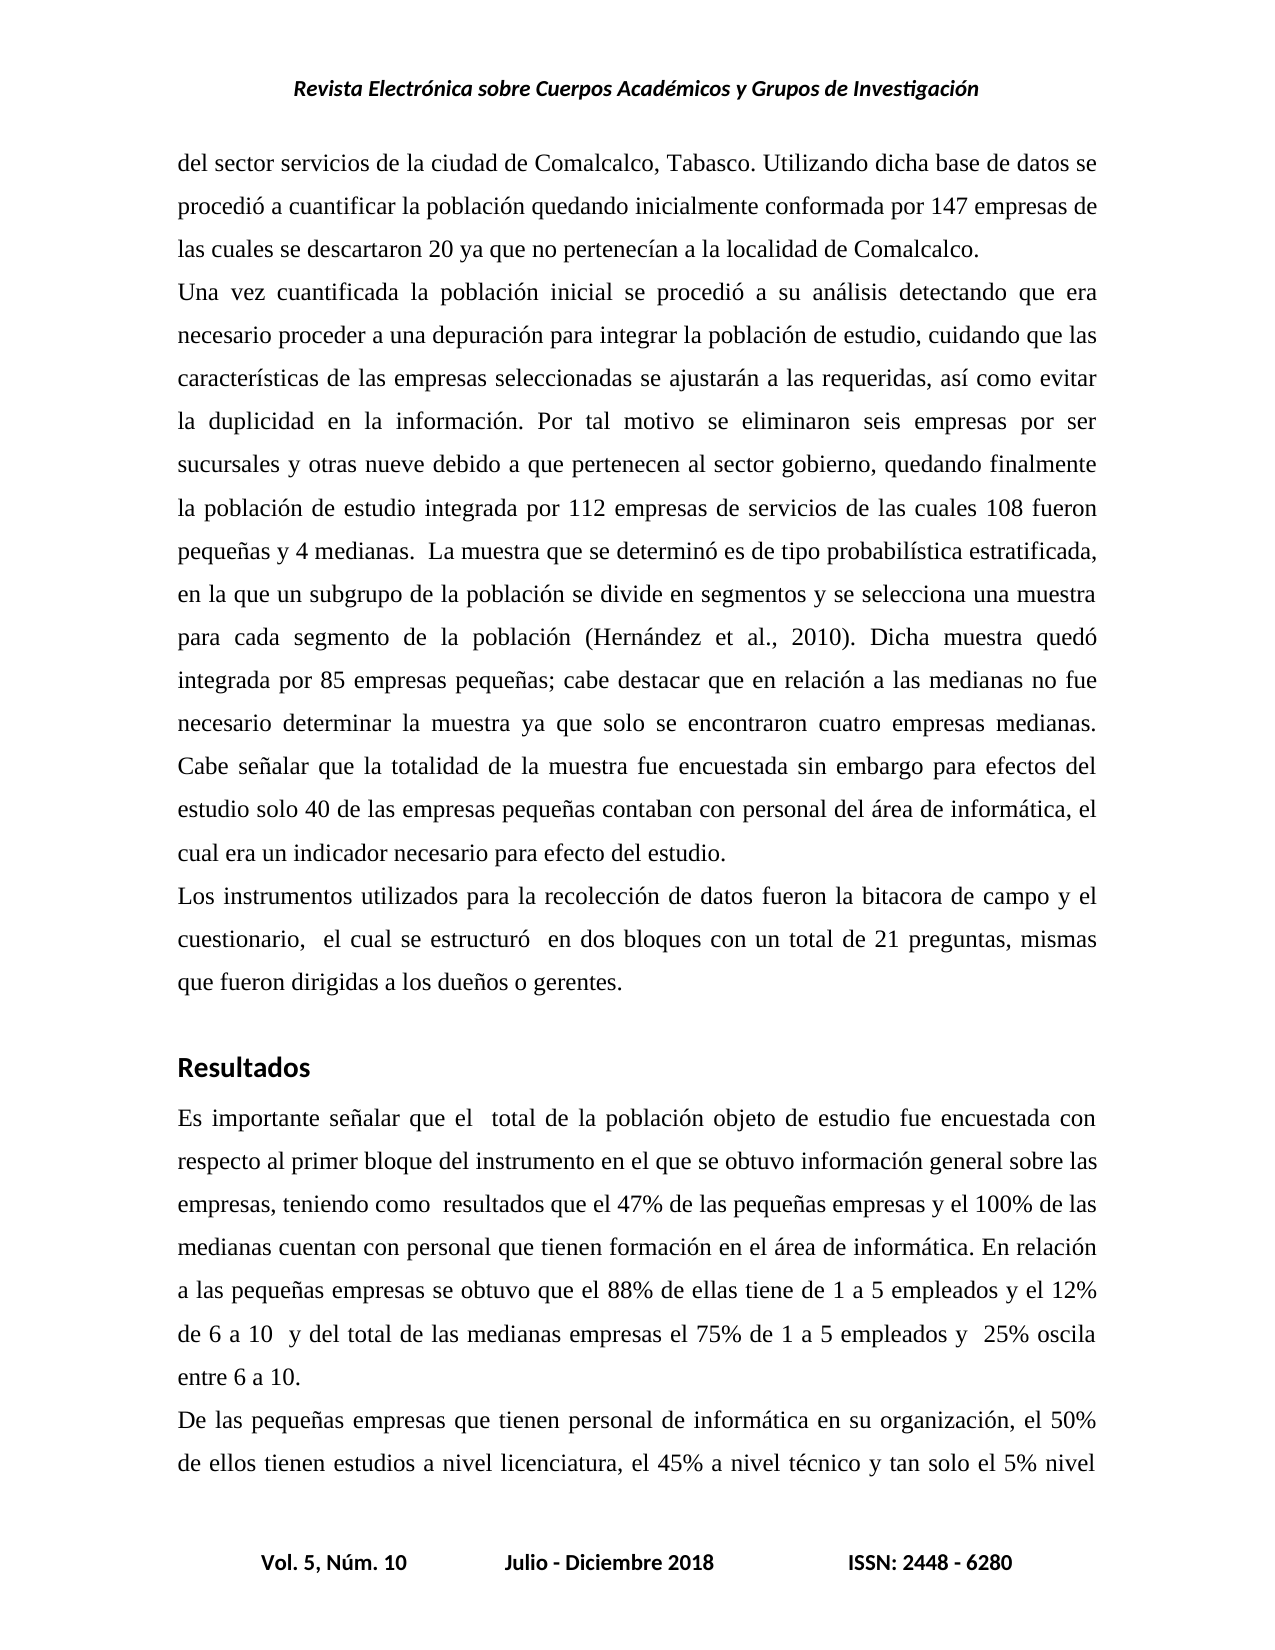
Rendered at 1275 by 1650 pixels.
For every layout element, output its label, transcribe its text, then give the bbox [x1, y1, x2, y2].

text Es importante señalar que el total de la población objeto de estudio fue encuestada con respecto al primer bloque del instrumento en el que se obtuvo información general sobre las empresas, teniendo como resultados que el 47% de las pequeñas empresas y el 100% de las medianas cuentan con personal que tienen formación en el área de informática. En relación a las pequeñas empresas se obtuvo que el 88% de ellas tiene de 1 a 5 empleados y el 12% de 6 a 10 y del total de las medianas empresas el 75% de 1 a 5 empleados y 25% oscila entre 6 a 10. [177, 1103, 1098, 1391]
text Una vez cuantificada la población inicial se procedió a su análisis detectando que era necesario proceder a una depuración para integrar la población de estudio, cuidando que las características de las empresas seleccionadas se ajustarán a las requeridas, así como evitar la duplicidad en la información. Por tal motivo se eliminaron seis empresas por ser sucursales y otras nueve debido a que pertenecen al sector gobierno, quedando finalmente la población de estudio integrada por 112 empresas de servicios de las cuales 108 fueron pequeñas y 4 medianas. La muestra que se determinó es de tipo probabilística estratificada, en la que un subgrupo de la población se divide en segmentos y se selecciona una muestra para cada segmento de la población (Hernández et al., 2010). Dicha muestra quedó integrada por 85 empresas pequeñas; cabe destacar que en relación a las medianas no fue necesario determinar la muestra ya que solo se encontraron cuatro empresas medianas. Cabe señalar que la totalidad de la muestra fue encuestada sin embargo para efectos del estudio solo 40 de las empresas pequeñas contaban con personal del área de informática, el cual era un indicador necesario para efecto del estudio. [177, 277, 1098, 866]
subtitle Resultados [177, 1049, 1098, 1085]
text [177, 1405, 1098, 1477]
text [177, 148, 1098, 263]
text Los instrumentos utilizados para la recolección de datos fueron la bitacora de campo y el cuestionario, el cual se estructuró en dos bloques con un total de 21 preguntas, mismas que fueron dirigidas a los dueños o gerentes. [177, 881, 1098, 996]
